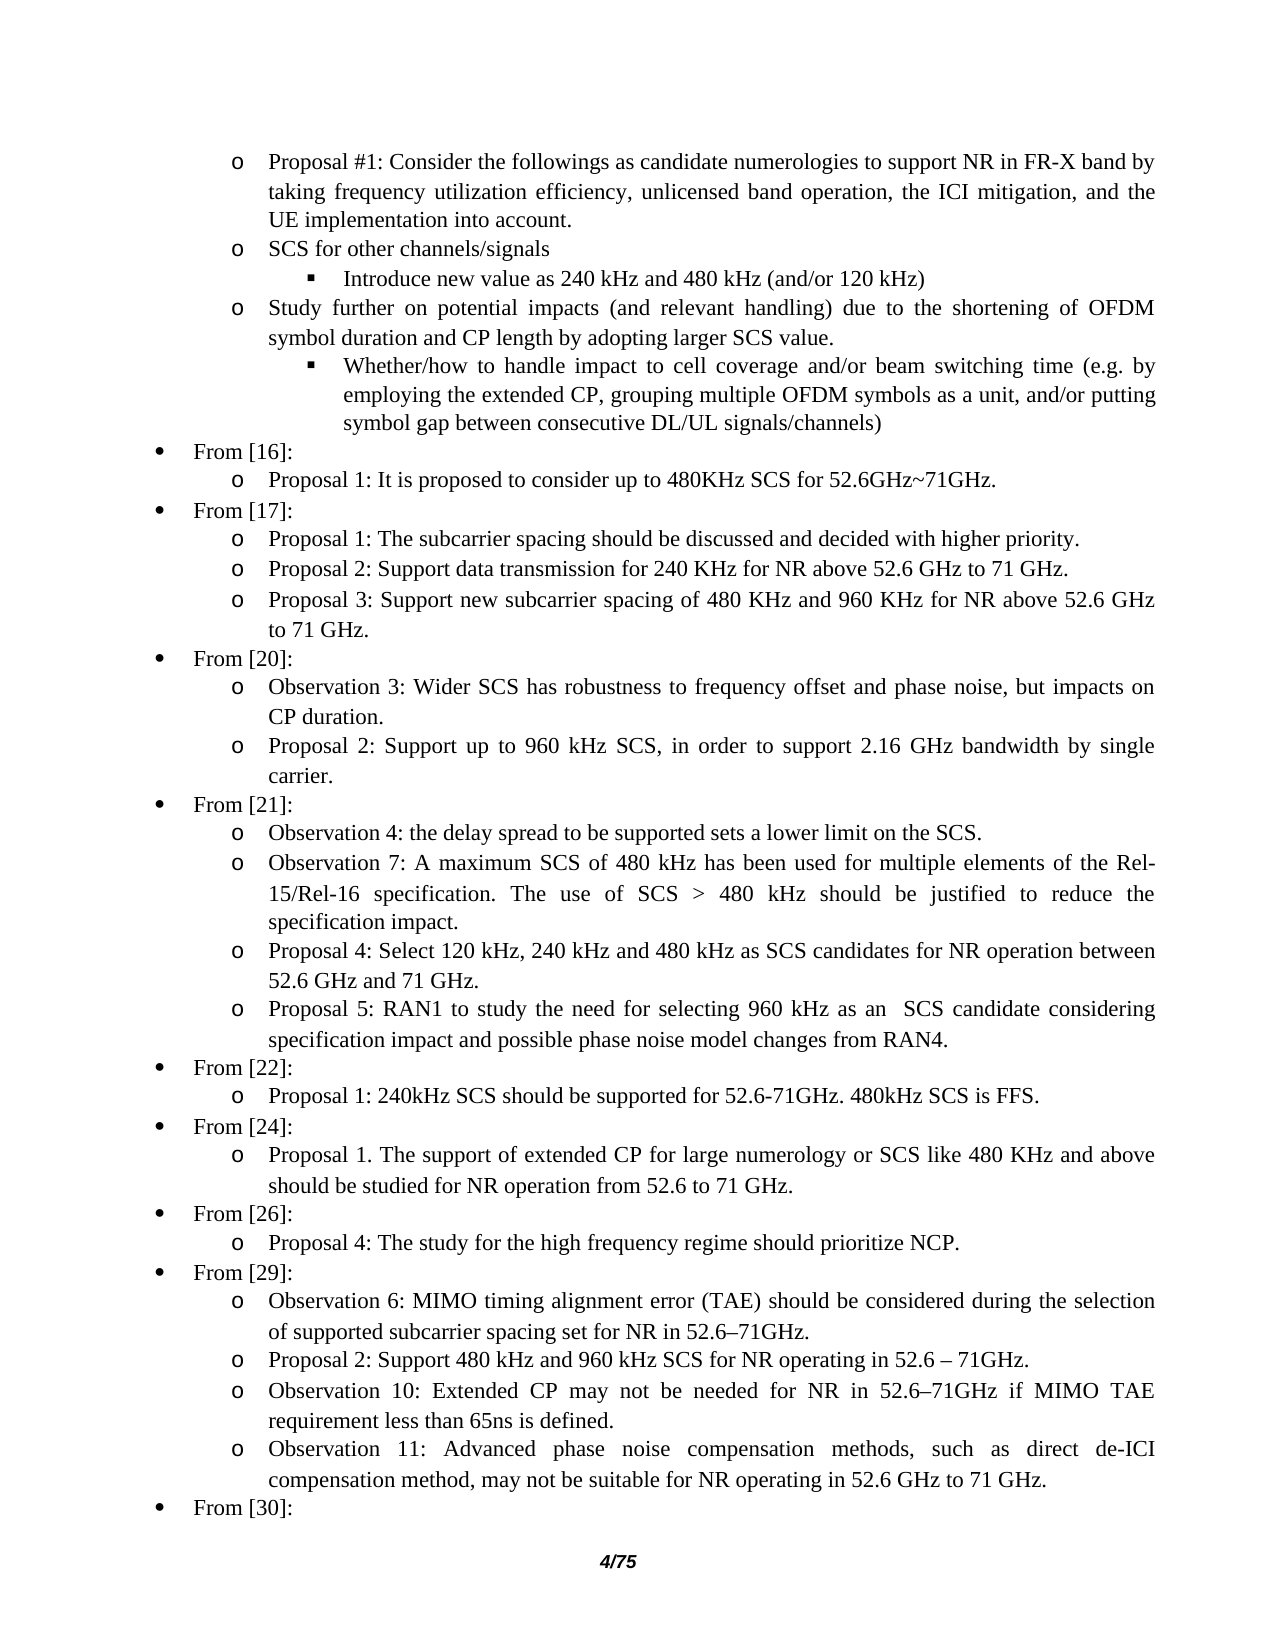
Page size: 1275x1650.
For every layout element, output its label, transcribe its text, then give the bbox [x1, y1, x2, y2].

list Proposal 2: Support up to 960 kHz SCS, in order to support 2.16 GHz bandwidth by single carrier. [231, 732, 1157, 788]
list Proposal 4: Select 120 kHz, 240 kHz and 480 kHz as SCS candidates for NR operation between 52.6 GHz and 71 GHz. [231, 937, 1157, 993]
list Proposal 1: The subcarrier spacing should be discussed and decided with higher priority. [231, 525, 1157, 553]
list Observation 11: Advanced phase noise compensation methods, such as direct de-ICI compensation method, may not be suitable for NR operating in 52.6 GHz to 71 GHz. [231, 1435, 1157, 1492]
list Observation 4: the delay spread to be supported sets a lower limit on the SCS. [231, 819, 1157, 847]
list Proposal 2: Support 480 kHz and 960 kHz SCS for NR operating in 52.6 – 71GHz. [231, 1346, 1157, 1374]
list Proposal 4: The study for the high frequency regime should prioritize NCP. [231, 1229, 1157, 1257]
list Observation 6: MIMO timing alignment error (TAE) should be considered during the selection of supported subcarrier spacing set for NR in 52.6–71GHz. [231, 1287, 1157, 1344]
list From [26]: [156, 1200, 1157, 1227]
list Proposal 1. The support of extended CP for large numerology or SCS like 480 KHz and above should be studied for NR operation from 52.6 to 71 GHz. [231, 1141, 1157, 1198]
list Introduce new value as 240 kHz and 480 kHz (and/or 120 kHz) [306, 265, 1157, 292]
list From [29]: [156, 1259, 1157, 1285]
list Proposal 2: Support data transmission for 240 KHz for NR above 52.6 GHz to 71 GHz. [231, 556, 1157, 584]
list Proposal 1: It is proposed to consider up to 480KHz SCS for 52.6GHz~71GHz. [231, 466, 1157, 494]
list From [22]: [156, 1054, 1157, 1081]
list Proposal #1: Consider the followings as candidate numerologies to support NR in FR-X band by taking frequency utilization efficiency, unlicensed band operation, the ICI mitigation, and the UE implementation into account. [231, 148, 1157, 233]
list Observation 3: Wider SCS has robustness to frequency offset and phase noise, but impacts on CP duration. [231, 673, 1157, 730]
list From [24]: [156, 1113, 1157, 1139]
list Proposal 3: Support new subcarrier spacing of 480 KHz and 960 KHz for NR above 52.6 GHz to 71 GHz. [231, 586, 1157, 643]
list From [20]: [156, 645, 1157, 671]
list Proposal 1: 240kHz SCS should be supported for 52.6-71GHz. 480kHz SCS is FFS. [231, 1083, 1157, 1111]
list Observation 7: A maximum SCS of 480 kHz has been used for multiple elements of the Rel-15/Rel-16 specification. The use of SCS > 480 kHz should be justified to reduce the specification impact. [231, 849, 1157, 934]
list Whether/how to handle impact to cell coverage and/or beam switching time (e.g. by employing the extended CP, grouping multiple OFDM symbols as a unit, and/or putting symbol gap between consecutive DL/UL signals/channels) [306, 352, 1157, 436]
list From [21]: [156, 791, 1157, 817]
list Observation 10: Extended CP may not be needed for NR in 52.6–71GHz if MIMO TAE requirement less than 65ns is defined. [231, 1377, 1157, 1433]
list From [17]: [156, 497, 1157, 523]
list From [30]: [156, 1494, 1157, 1521]
list SCS for other channels/signals [231, 235, 1157, 263]
list Proposal 5: RAN1 to study the need for selecting 960 kHz as an SCS candidate considering specification impact and possible phase noise model changes from RAN4. [231, 995, 1157, 1052]
list Study further on potential impacts (and relevant handling) due to the shortening of OFDM symbol duration and CP length by adopting larger SCS value. [231, 294, 1157, 350]
list From [16]: [156, 438, 1157, 464]
